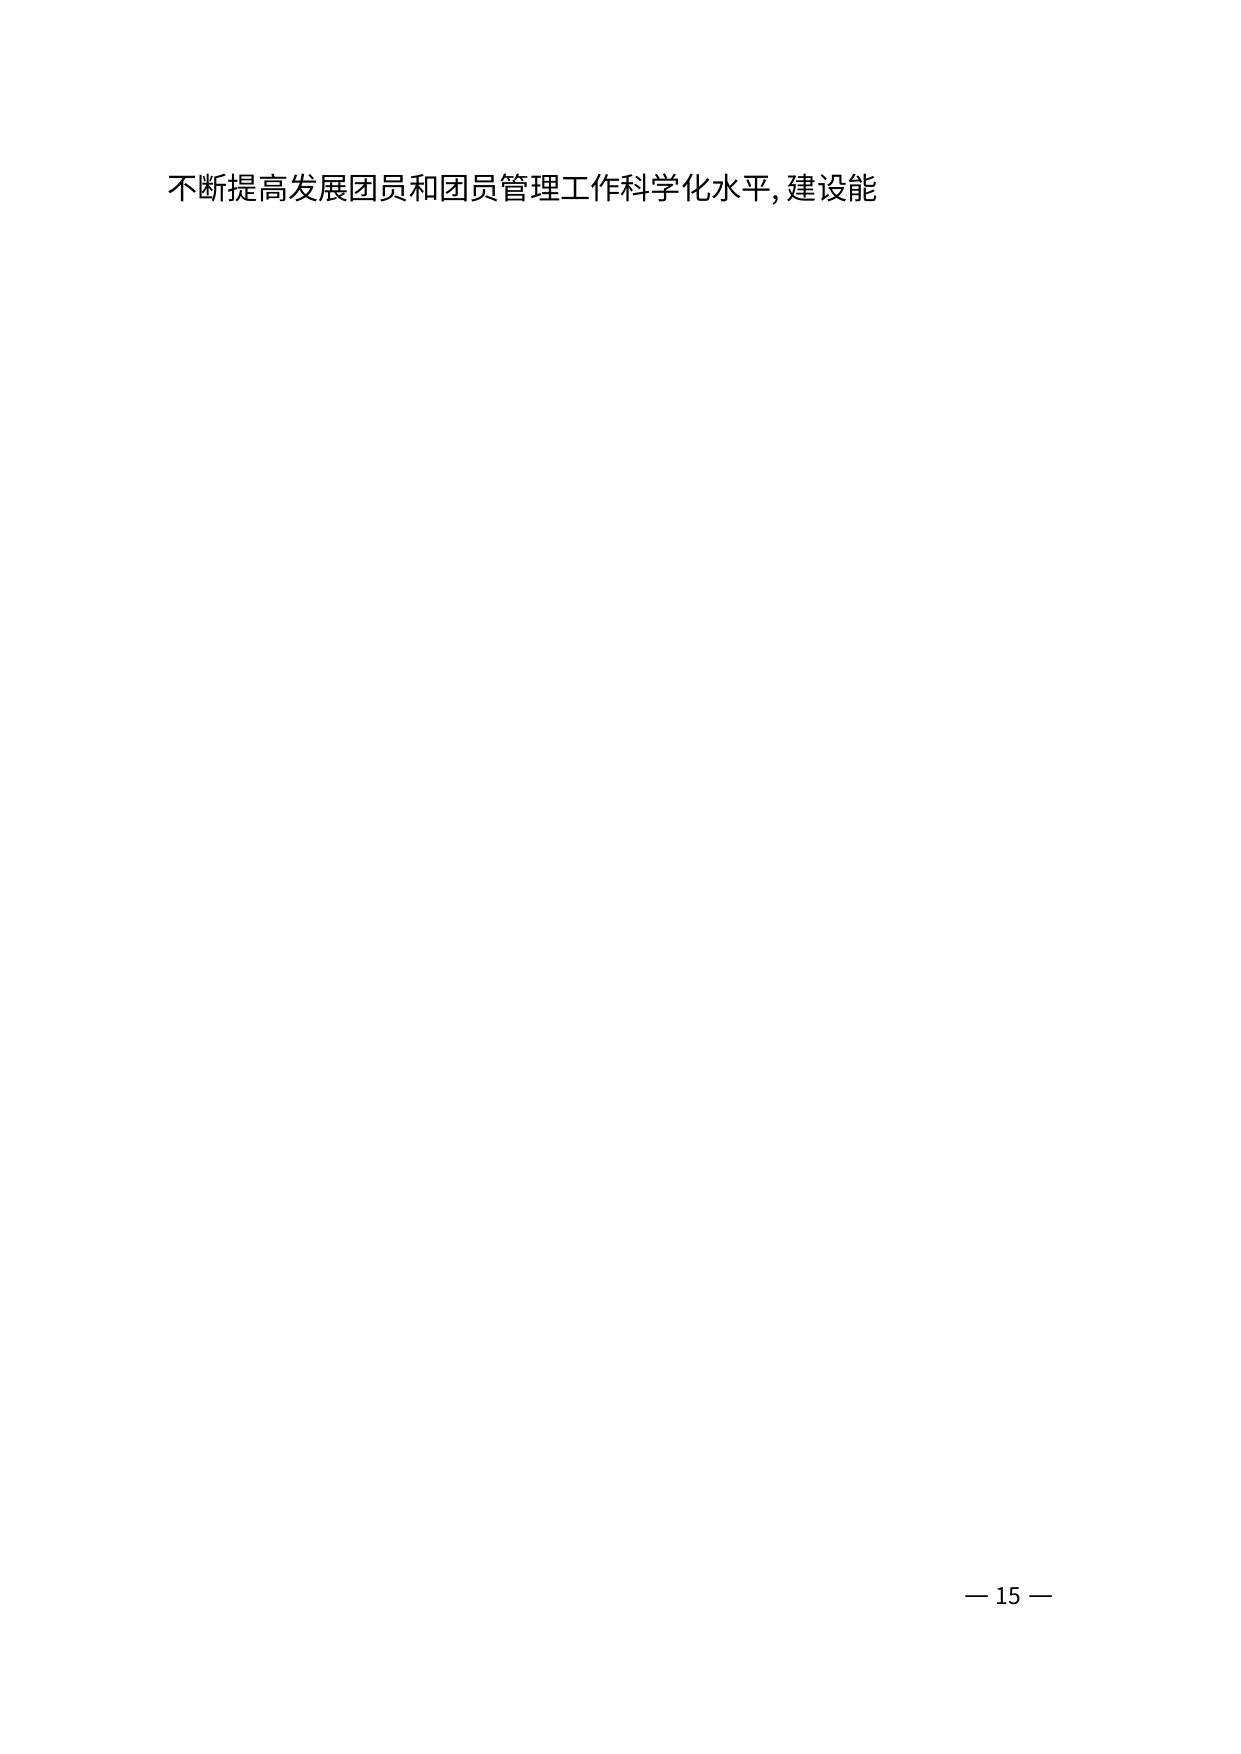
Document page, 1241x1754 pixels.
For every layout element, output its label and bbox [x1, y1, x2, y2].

text [160, 164, 1080, 208]
